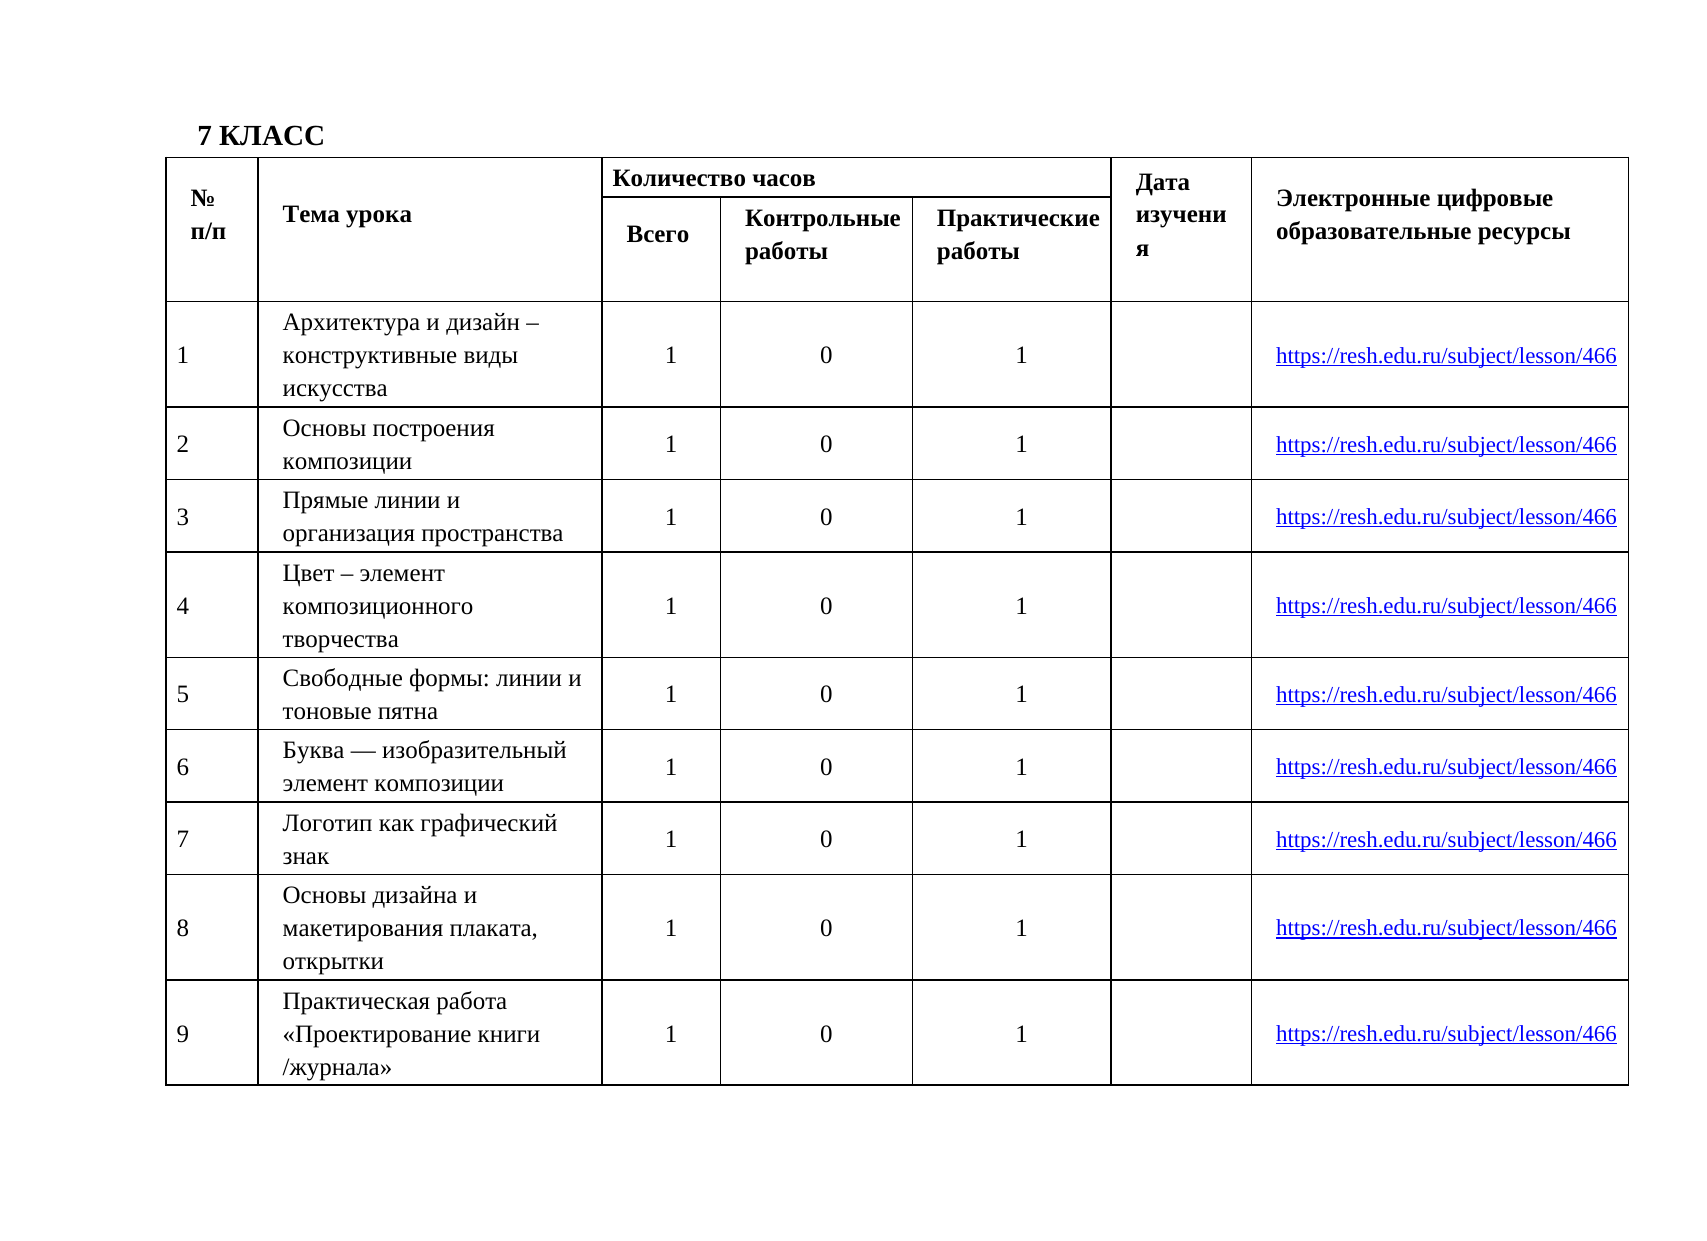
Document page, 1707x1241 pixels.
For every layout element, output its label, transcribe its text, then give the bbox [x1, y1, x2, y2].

table_cell 1 [603, 408, 720, 478]
table_cell Буква — изобразительный элемент композиции [259, 730, 601, 801]
table_cell 1 [913, 480, 1110, 551]
table_cell 1 [603, 658, 720, 729]
table_cell https://resh.edu.ru/subject/lesson/466 [1252, 302, 1628, 406]
table_cell 0 [721, 658, 912, 729]
table_cell Свободные формы: линии и тоновые пятна [259, 658, 601, 729]
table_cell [1252, 981, 1628, 1084]
table_cell 1 [603, 553, 720, 656]
table_cell 1 [913, 803, 1110, 873]
table_cell 1 [913, 302, 1110, 406]
table_cell [1112, 730, 1251, 801]
table_cell 0 [721, 803, 912, 873]
table_cell [1112, 408, 1251, 478]
table_cell 1 [603, 730, 720, 801]
table_cell 1 [913, 875, 1110, 979]
table_cell Основы построения композиции [259, 408, 601, 478]
table_cell [1112, 803, 1251, 873]
table_cell 3 [167, 480, 257, 551]
table_cell 1 [913, 408, 1110, 478]
table_cell 5 [167, 658, 257, 729]
table_cell 1 [603, 480, 720, 551]
table_cell [1112, 480, 1251, 551]
table_cell https://resh.edu.ru/subject/lesson/466 [1252, 803, 1628, 873]
table_cell 1 [913, 658, 1110, 729]
table_cell 1 [603, 302, 720, 406]
table_header Количество часов [603, 158, 1110, 196]
table_cell 0 [721, 302, 912, 406]
table_cell Практические работы [913, 198, 1110, 301]
table_cell 1 [913, 553, 1110, 656]
table_header Дата изучения [1112, 158, 1251, 301]
table_cell Практическая работа «Проектирование книги /журнала» [259, 981, 601, 1084]
table_header Электронные цифровые образовательные ресурсы [1252, 158, 1628, 301]
table_cell 0 [721, 981, 912, 1084]
table_cell Архитектура и дизайн – конструктивные виды искусства [259, 302, 601, 406]
table_cell Всего [603, 198, 720, 301]
table_cell 0 [721, 553, 912, 656]
table_cell [1112, 553, 1251, 656]
table_cell https://resh.edu.ru/subject/lesson/466 [1252, 408, 1628, 478]
table_cell Цвет – элемент композиционного творчества [259, 553, 601, 656]
table_cell https://resh.edu.ru/subject/lesson/466 [1252, 553, 1628, 656]
table_cell 1 [913, 730, 1110, 801]
table_cell 0 [721, 480, 912, 551]
table_cell [1112, 875, 1251, 979]
table_cell [1112, 981, 1251, 1084]
table_header № п/п [167, 158, 257, 301]
table_cell Контрольные работы [721, 198, 912, 301]
table_cell https://resh.edu.ru/subject/lesson/466 [1252, 658, 1628, 729]
table_cell 1 [913, 981, 1110, 1084]
table_cell 0 [721, 875, 912, 979]
table_cell [1112, 658, 1251, 729]
table_cell 7 [167, 803, 257, 873]
table_cell 9 [167, 981, 257, 1084]
table_cell 1 [167, 302, 257, 406]
table_cell 1 [603, 803, 720, 873]
table_cell https://resh.edu.ru/subject/lesson/466 [1252, 480, 1628, 551]
table_cell https://resh.edu.ru/subject/lesson/466 [1252, 875, 1628, 979]
table_cell https://resh.edu.ru/subject/lesson/466 [1252, 730, 1628, 801]
table_cell 6 [167, 730, 257, 801]
table_cell Основы дизайна и макетирования плаката, открытки [259, 875, 601, 979]
table_cell 1 [603, 981, 720, 1084]
table_cell 8 [167, 875, 257, 979]
table_cell 4 [167, 553, 257, 656]
table_cell [1112, 302, 1251, 406]
table_cell 2 [167, 408, 257, 478]
table_cell Логотип как графический знак [259, 803, 601, 873]
table_cell 1 [603, 875, 720, 979]
table_cell 0 [721, 730, 912, 801]
text 7 КЛАСС [190, 118, 1618, 152]
table_cell Прямые линии и организация пространства [259, 480, 601, 551]
table_cell 0 [721, 408, 912, 478]
table_header Тема урока [259, 158, 601, 301]
